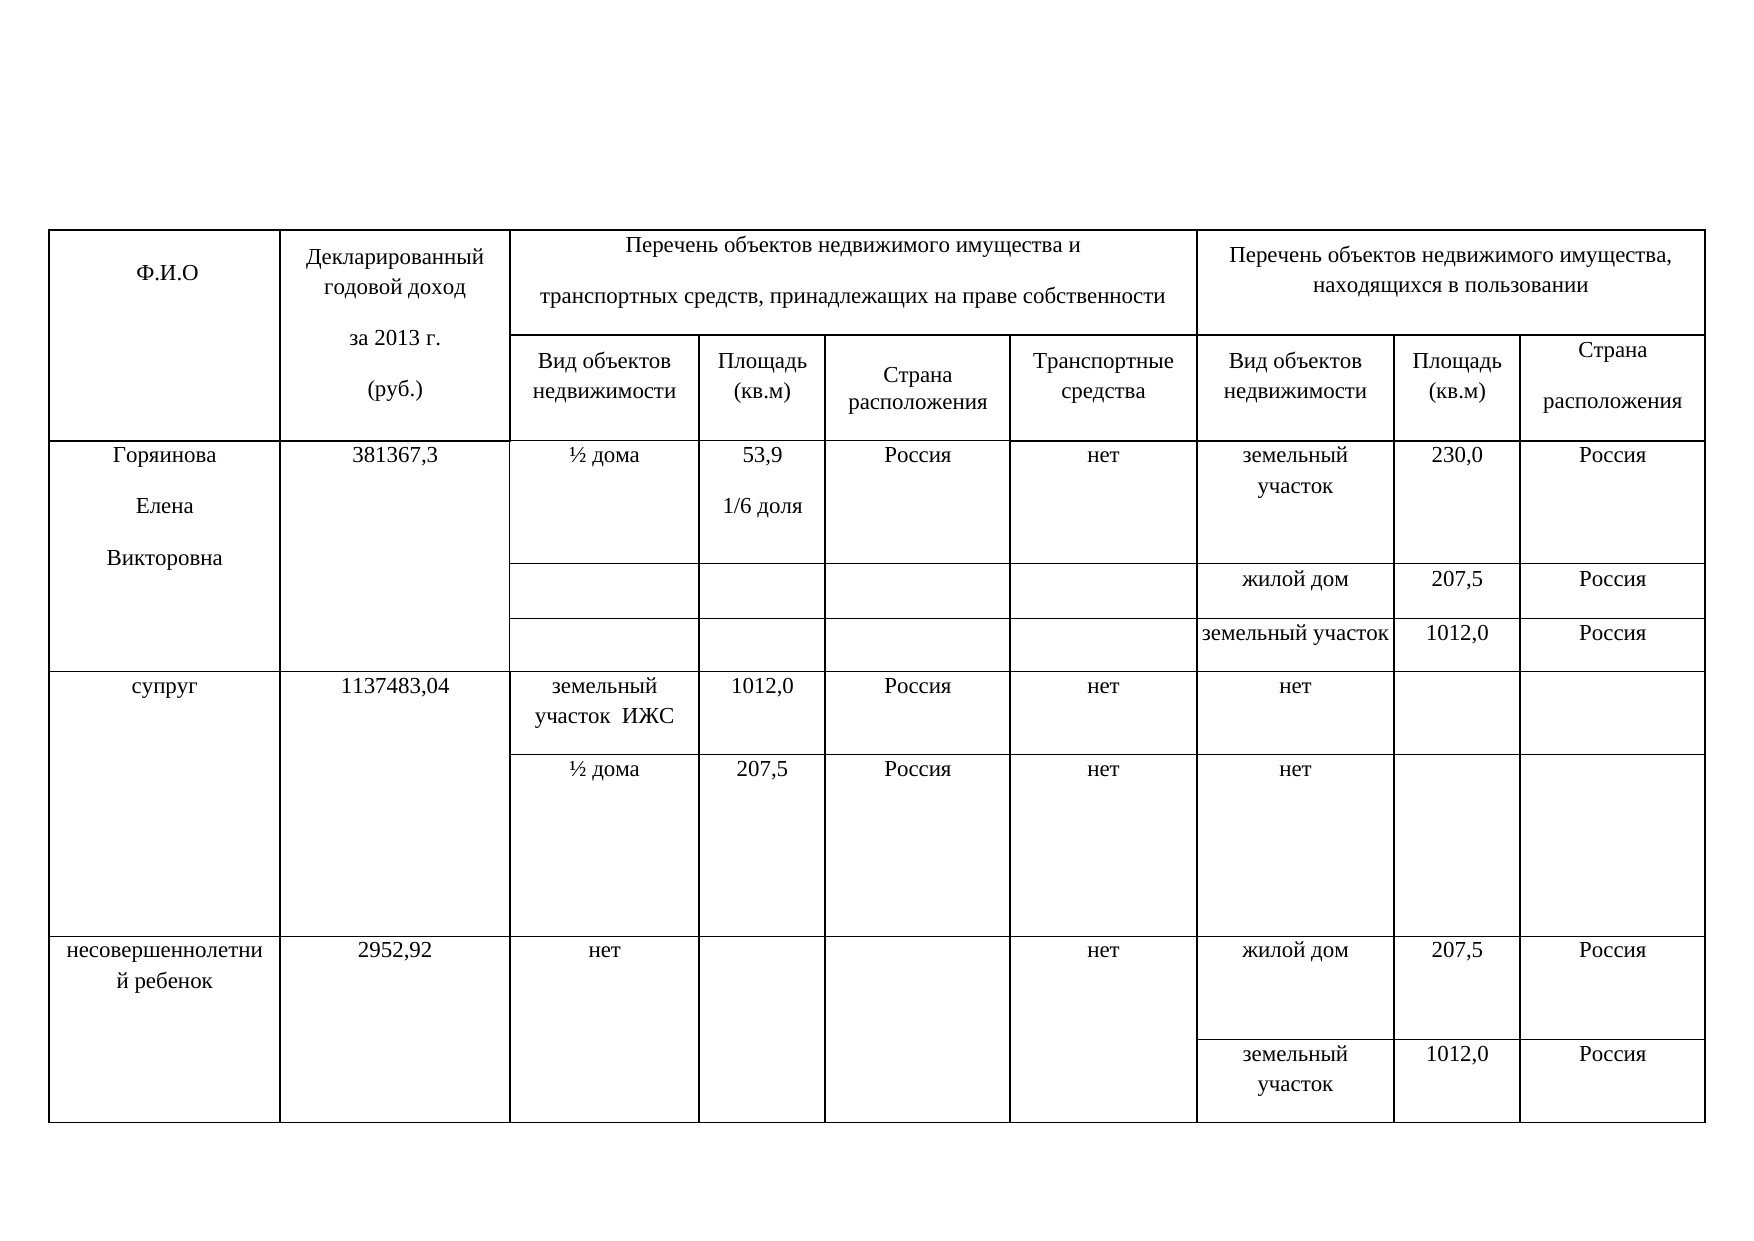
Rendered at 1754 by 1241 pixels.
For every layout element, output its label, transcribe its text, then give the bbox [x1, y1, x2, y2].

table_cell Транспортные средства [1011, 336, 1196, 439]
table_cell Площадь (кв.м) [1395, 336, 1519, 439]
table_cell Россия [826, 441, 1009, 563]
table_cell [700, 619, 824, 671]
table_header Перечень объектов недвижимого имущества и транспортных средств, принадлежащих на праве собственности [511, 231, 1196, 334]
table_cell [510, 564, 698, 618]
table_header Декларированный годовой доход за 2013 г. (руб.) [281, 231, 509, 439]
table_cell [826, 564, 1009, 618]
table_cell [700, 564, 824, 618]
table_cell [1395, 672, 1519, 754]
table_cell нет [1011, 937, 1196, 1122]
table_cell ½ дома [511, 755, 698, 936]
table_cell [1521, 755, 1704, 936]
table_cell несовершеннолетний ребенок [50, 937, 279, 1122]
table_cell 1137483,04 [281, 672, 509, 936]
table_cell Россия [1521, 619, 1704, 671]
table_cell Россия [1521, 937, 1704, 1039]
table_cell 1012,0 [1395, 1040, 1519, 1122]
table_cell нет [1198, 672, 1393, 754]
table_cell супруг [50, 672, 279, 936]
table_cell [510, 619, 698, 671]
table_cell Вид объектов недвижимости [511, 336, 698, 439]
table_cell ½ дома [510, 441, 698, 563]
table_cell 207,5 [1395, 937, 1519, 1039]
table_cell [1011, 564, 1196, 618]
table_cell земельный участок [1198, 1040, 1393, 1122]
table_header Перечень объектов недвижимого имущества, находящихся в пользовании [1198, 231, 1704, 334]
table_cell 207,5 [700, 755, 824, 936]
table_cell 381367,3 [281, 442, 509, 671]
table_cell Россия [826, 755, 1009, 936]
table_cell Площадь (кв.м) [700, 336, 824, 439]
table_cell нет [1011, 442, 1196, 563]
table_cell жилой дом [1198, 564, 1393, 618]
table_cell нет [1011, 672, 1196, 754]
table_cell нет [511, 937, 698, 1122]
table_cell Россия [826, 672, 1009, 754]
table_cell [700, 937, 824, 1122]
table_cell [1395, 755, 1519, 936]
table_cell земельный участок ИЖС [511, 672, 698, 754]
table_cell 2952,92 [281, 937, 509, 1122]
table_cell 230,0 [1395, 442, 1519, 563]
table_cell Страна расположения [826, 336, 1009, 439]
table_cell жилой дом [1198, 937, 1393, 1039]
table_cell Россия [1521, 564, 1704, 618]
table_cell земельный участок [1198, 619, 1393, 671]
table_cell Россия [1521, 442, 1704, 563]
table_cell нет [1011, 755, 1196, 936]
table_cell Страна расположения [1521, 336, 1704, 439]
table_cell 1012,0 [1395, 619, 1519, 671]
table_header Ф.И.О [50, 231, 279, 439]
table_cell 1012,0 [700, 672, 824, 754]
table_cell [826, 619, 1009, 671]
table_cell Россия [1521, 1040, 1704, 1122]
table_cell [1521, 672, 1704, 754]
table_cell 207,5 [1395, 564, 1519, 618]
table_cell земельный участок [1198, 442, 1393, 563]
table_cell Вид объектов недвижимости [1198, 336, 1393, 439]
table_cell [1011, 619, 1196, 671]
table_cell [826, 937, 1009, 1122]
table_cell нет [1198, 755, 1393, 936]
table_cell Горяинова Елена Викторовна [50, 442, 279, 671]
table_cell 53,9 1/6 доля [700, 441, 824, 563]
